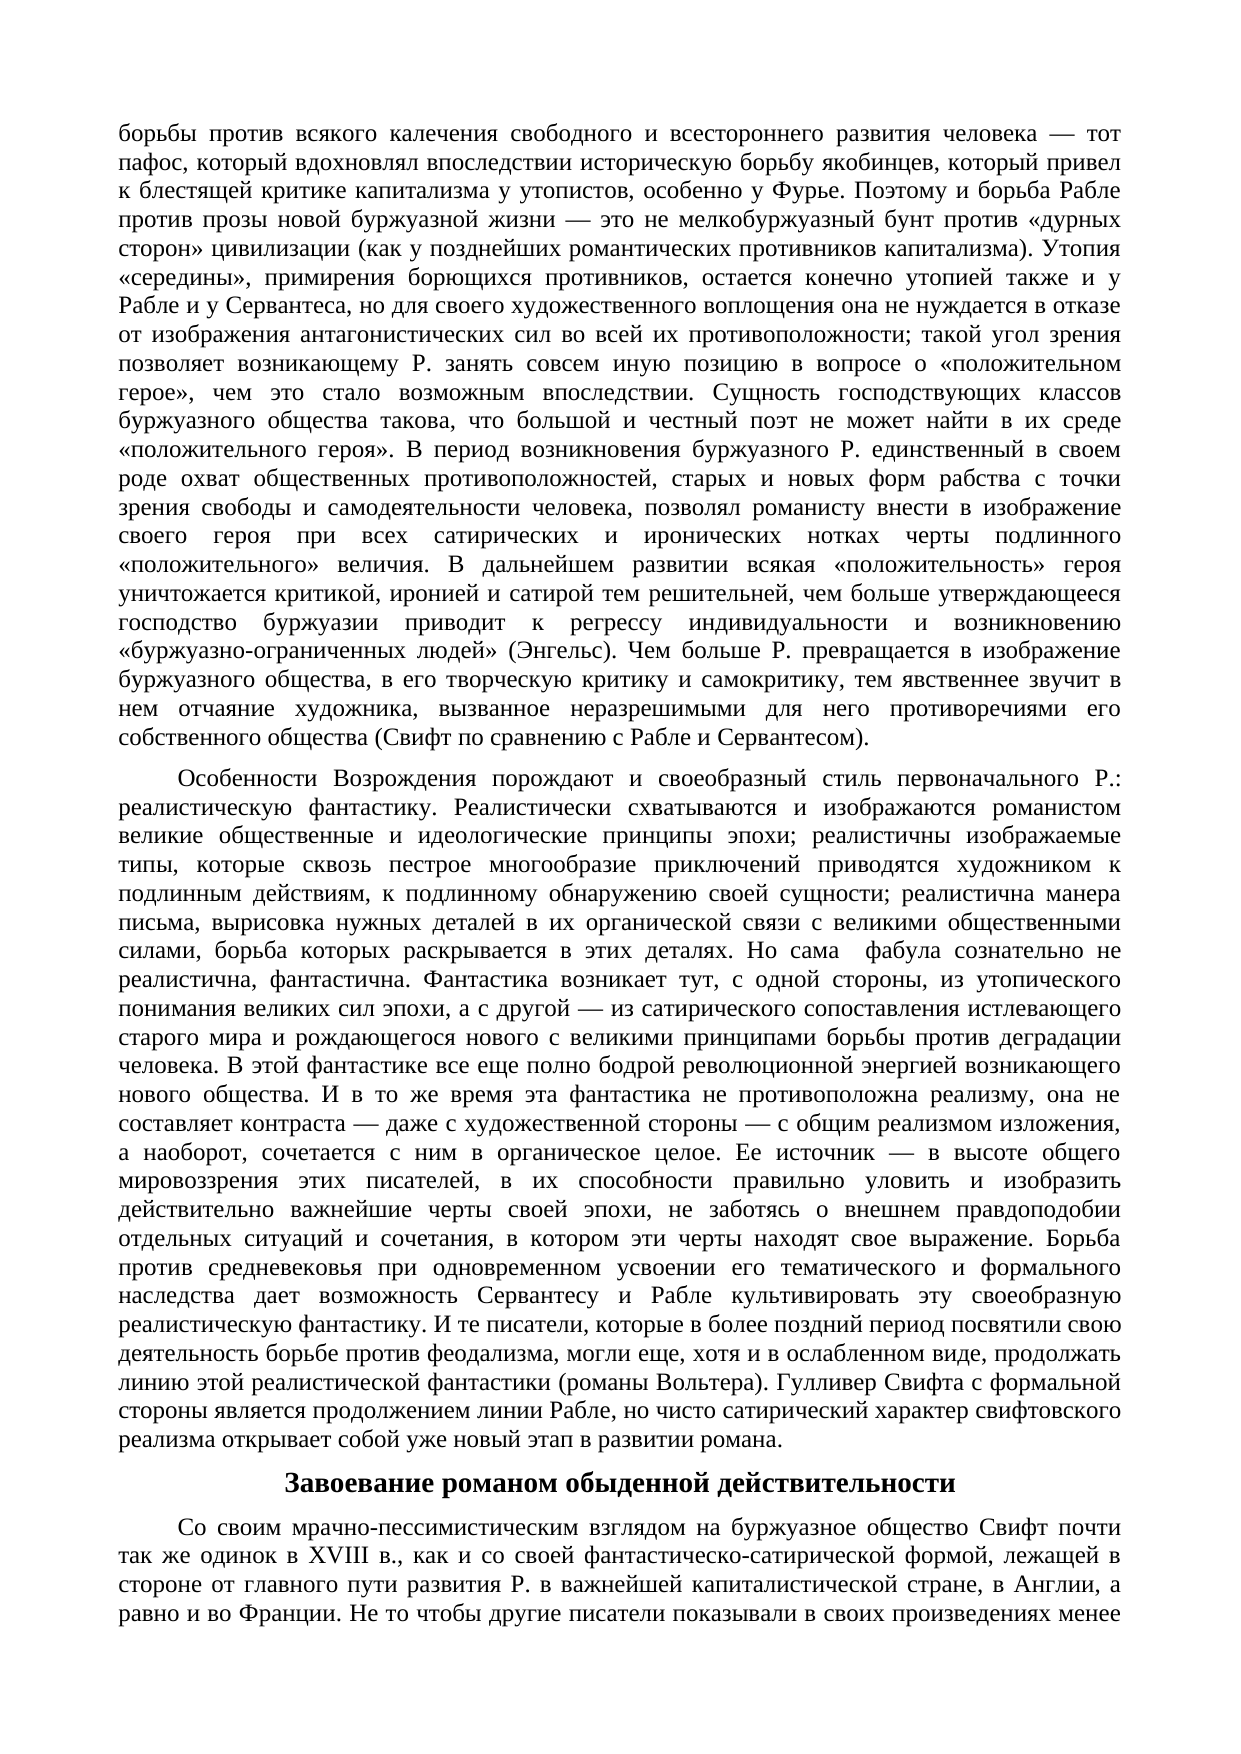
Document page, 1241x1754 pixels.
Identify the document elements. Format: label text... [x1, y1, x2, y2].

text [118, 118, 1122, 751]
text Особенности Возрождения порождают и своеобразный стиль первоначального Р.: реалистическую фантастику. Реалистически схватываются и изображаются романистом великие общественные и идеологические принципы эпохи; реалистичны изображаемые типы, которые сквозь пестрое многообразие приключений приводятся художником к подлинным действиям, к подлинному обнаружению своей сущности; реалистична манера письма, вырисовка нужных деталей в их органической связи с великими общественными силами, борьба которых раскрывается в этих деталях. Но сама фабула сознательно не реалистична, фантастична. Фантастика возникает тут, с одной стороны, из утопического понимания великих сил эпохи, а с другой — из сатирического сопоставления истлевающего старого мира и рождающегося нового с великими принципами борьбы против деградации человека. В этой фантастике все еще полно бодрой революционной энергией возникающего нового общества. И в то же время эта фантастика не противоположна реализму, она не составляет контраста — даже с художественной стороны — с общим реализмом изложения, а наоборот, сочетается с ним в органическое целое. Ее источник — в высоте общего мировоззрения этих писателей, в их способности правильно уловить и изобразить действительно важнейшие черты своей эпохи, не заботясь о внешнем правдоподобии отдельных ситуаций и сочетания, в котором эти черты находят свое выражение. Борьба против средневековья при одновременном усвоении его тематического и формального наследства дает возможность Сервантесу и Рабле культивировать эту своеобразную реалистическую фантастику. И те писатели, которые в более поздний период посвятили свою деятельность борьбе против феодализма, могли еще, хотя и в ослабленном виде, продолжать линию этой реалистической фантастики (романы Вольтера). Гулливер Свифта с формальной стороны является продолжением линии Рабле, но чисто сатирический характер свифтовского реализма открывает собой уже новый этап в развитии романа. [118, 763, 1122, 1453]
text Завоевание романом обыденной действительности [118, 1466, 1122, 1499]
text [118, 1512, 1122, 1627]
